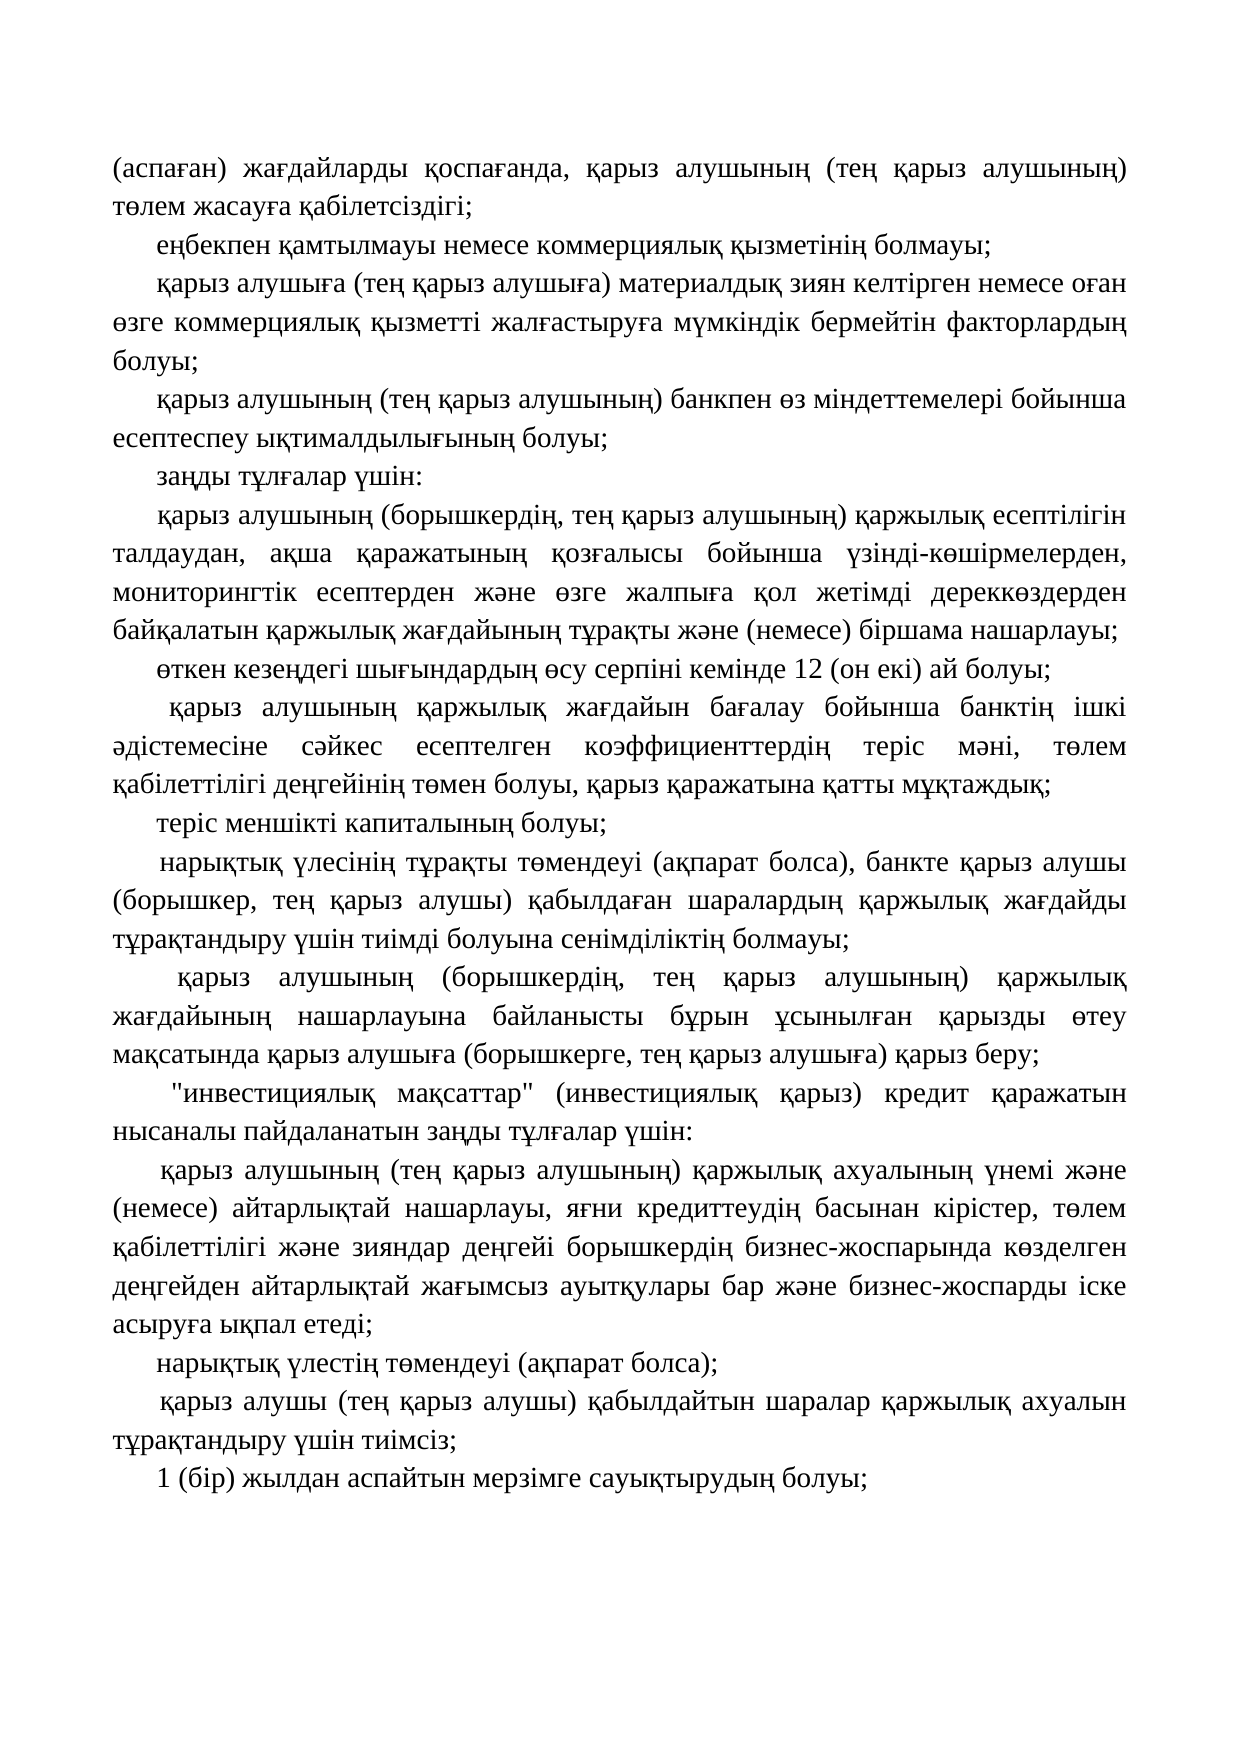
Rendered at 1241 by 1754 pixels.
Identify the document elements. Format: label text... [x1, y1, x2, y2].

text еңбекпен қамтылмауы немесе коммерциялық қызметінің болмауы; [112, 227, 1128, 261]
text нарықтық үлесінің тұрақты төмендеуі (ақпарат болса), банкте қарыз алушы (борышкер, тең қарыз алушы) қабылдаған шаралардың қаржылық жағдайды тұрақтандыру үшін тиімді болуына сенімділіктің болмауы; [112, 844, 1128, 954]
text нарықтық үлестің төмендеуі (ақпарат болса); [112, 1345, 1128, 1378]
text өткен кезеңдегі шығындардың өсу серпіні кемінде 12 (он екі) ай болуы; [112, 651, 1128, 684]
text қарыз алушының (борышкердің, тең қарыз алушының) қаржылық есептілігін талдаудан, ақша қаражатының қозғалысы бойынша үзінді-көшірмелерден, мониторингтік есептерден және өзге жалпыға қол жетімді дереккөздерден байқалатын қаржылық жағдайының тұрақты және (немесе) біршама нашарлауы; [112, 497, 1128, 646]
text қарыз алушының (борышкердің, тең қарыз алушының) қаржылық жағдайының нашарлауына байланысты бұрын ұсынылған қарызды өтеу мақсатында қарыз алушыға (борышкерге, тең қарыз алушыға) қарыз беру; [112, 959, 1128, 1070]
text заңды тұлғалар үшін: [112, 458, 1128, 492]
text қарыз алушының қаржылық жағдайын бағалау бойынша банктің ішкі әдістемесіне сәйкес есептелген коэффициенттердің теріс мәні, төлем қабілеттілігі деңгейінің төмен болуы, қарыз қаражатына қатты мұқтаждық; [112, 689, 1128, 800]
text теріс меншікті капиталының болуы; [112, 805, 1128, 839]
text қарыз алушыға (тең қарыз алушыға) материалдық зиян келтірген немесе оған өзге коммерциялық қызметті жалғастыруға мүмкіндік бермейтін факторлардың болуы; [112, 266, 1128, 376]
text "инвестициялық мақсаттар" (инвестициялық қарыз) кредит қаражатын нысаналы пайдаланатын заңды тұлғалар үшін: [112, 1075, 1128, 1147]
text қарыз алушы (тең қарыз алушы) қабылдайтын шаралар қаржылық ахуалын тұрақтандыру үшін тиімсіз; [112, 1383, 1128, 1455]
text қарыз алушының (тең қарыз алушының) қаржылық ахуалының үнемі және (немесе) айтарлықтай нашарлауы, яғни кредиттеудің басынан кірістер, төлем қабілеттілігі және зияндар деңгейі борышкердің бизнес-жоспарында көзделген деңгейден айтарлықтай жағымсыз ауытқулары бар және бизнес-жоспарды іске асыруға ықпал етеді; [112, 1152, 1128, 1340]
text қарыз алушының (тең қарыз алушының) банкпен өз міндеттемелері бойынша есептеспеу ықтималдылығының болуы; [112, 381, 1128, 453]
text 1 (бір) жылдан аспайтын мерзімге сауықтырудың болуы; [112, 1460, 1128, 1494]
